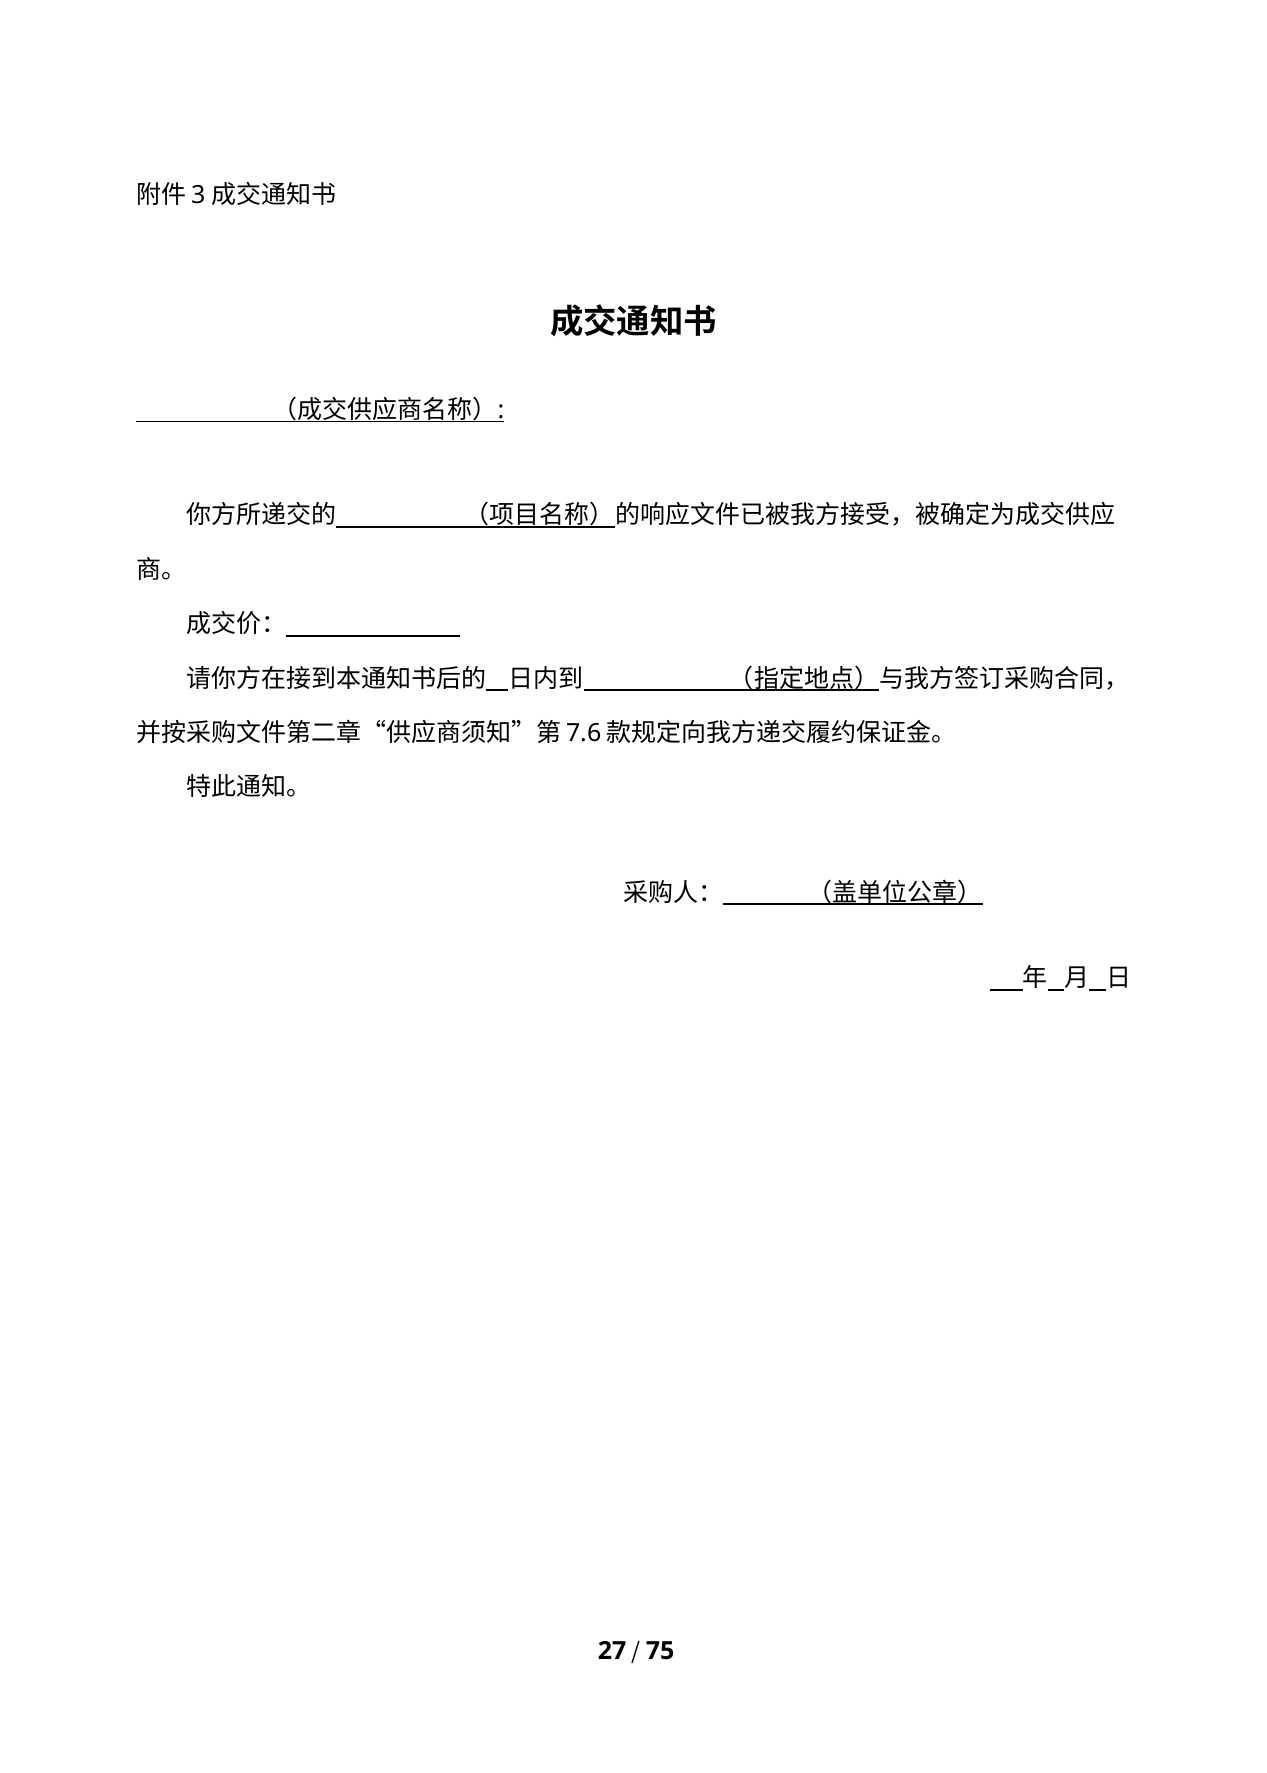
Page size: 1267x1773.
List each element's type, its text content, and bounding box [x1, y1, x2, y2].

text 成交价： [136, 604, 1131, 640]
text 采购人： （盖单位公章） [136, 872, 1131, 908]
text 年 月 日 [136, 958, 1131, 994]
subtitle 成交通知书 [136, 295, 1131, 343]
text 你方所递交的 （项目名称）的响应文件已被我方接受，被确定为成交供应商。 [136, 495, 1131, 586]
text 特此通知。 [136, 767, 1131, 803]
text 请你方在接到本通知书后的 日内到 （指定地点）与我方签订采购合同，并按采购文件第二章“供应商须知”第7.6款规定向我方递交履约保证金。 [136, 658, 1131, 749]
subtitle 附件3 成交通知书 [136, 175, 1131, 211]
text （成交供应商名称）: [136, 389, 1131, 426]
